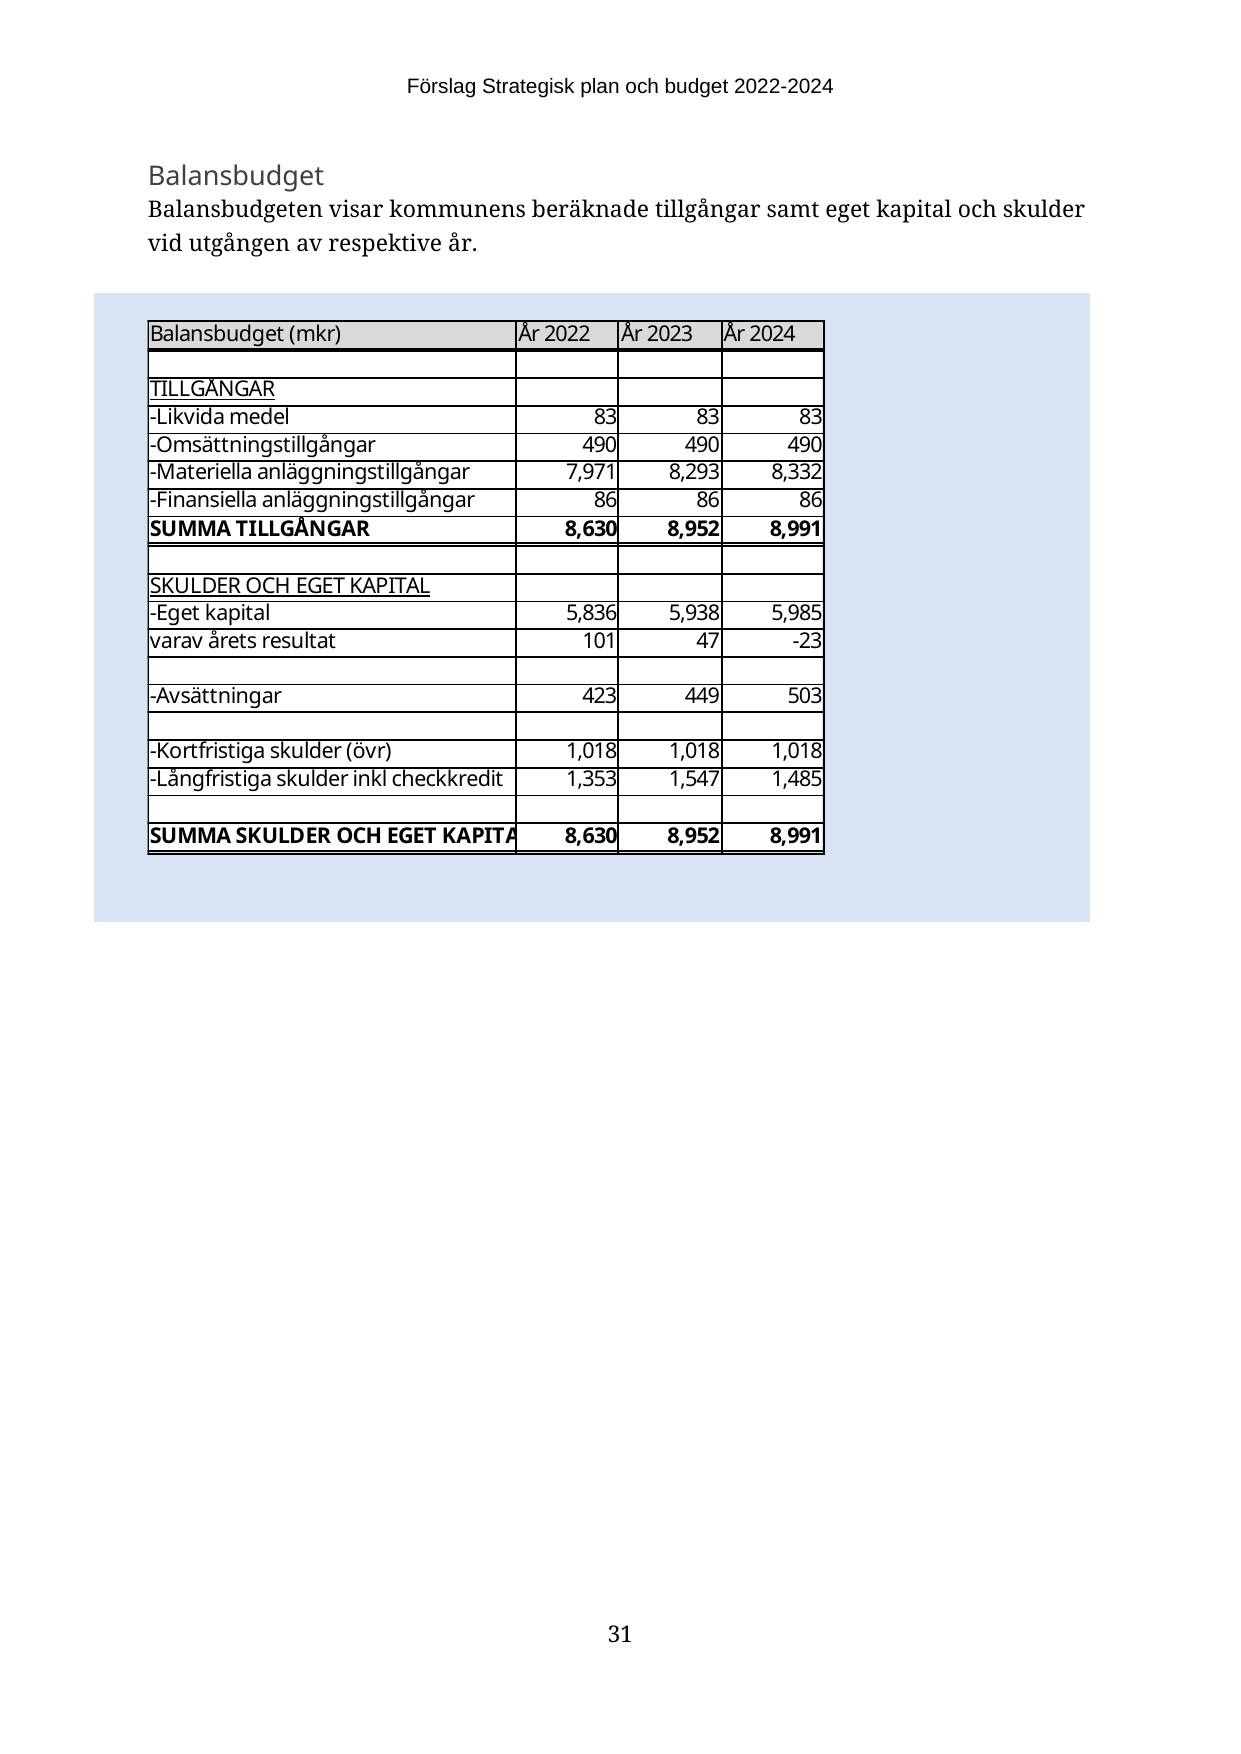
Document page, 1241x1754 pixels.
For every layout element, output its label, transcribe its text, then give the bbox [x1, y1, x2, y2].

subtitle Balansbudget [148, 156, 1093, 193]
text Balansbudgeten visar kommunens beräknade tillgångar samt eget kapital och skulder vid utgången av respektive år. [148, 193, 1093, 258]
